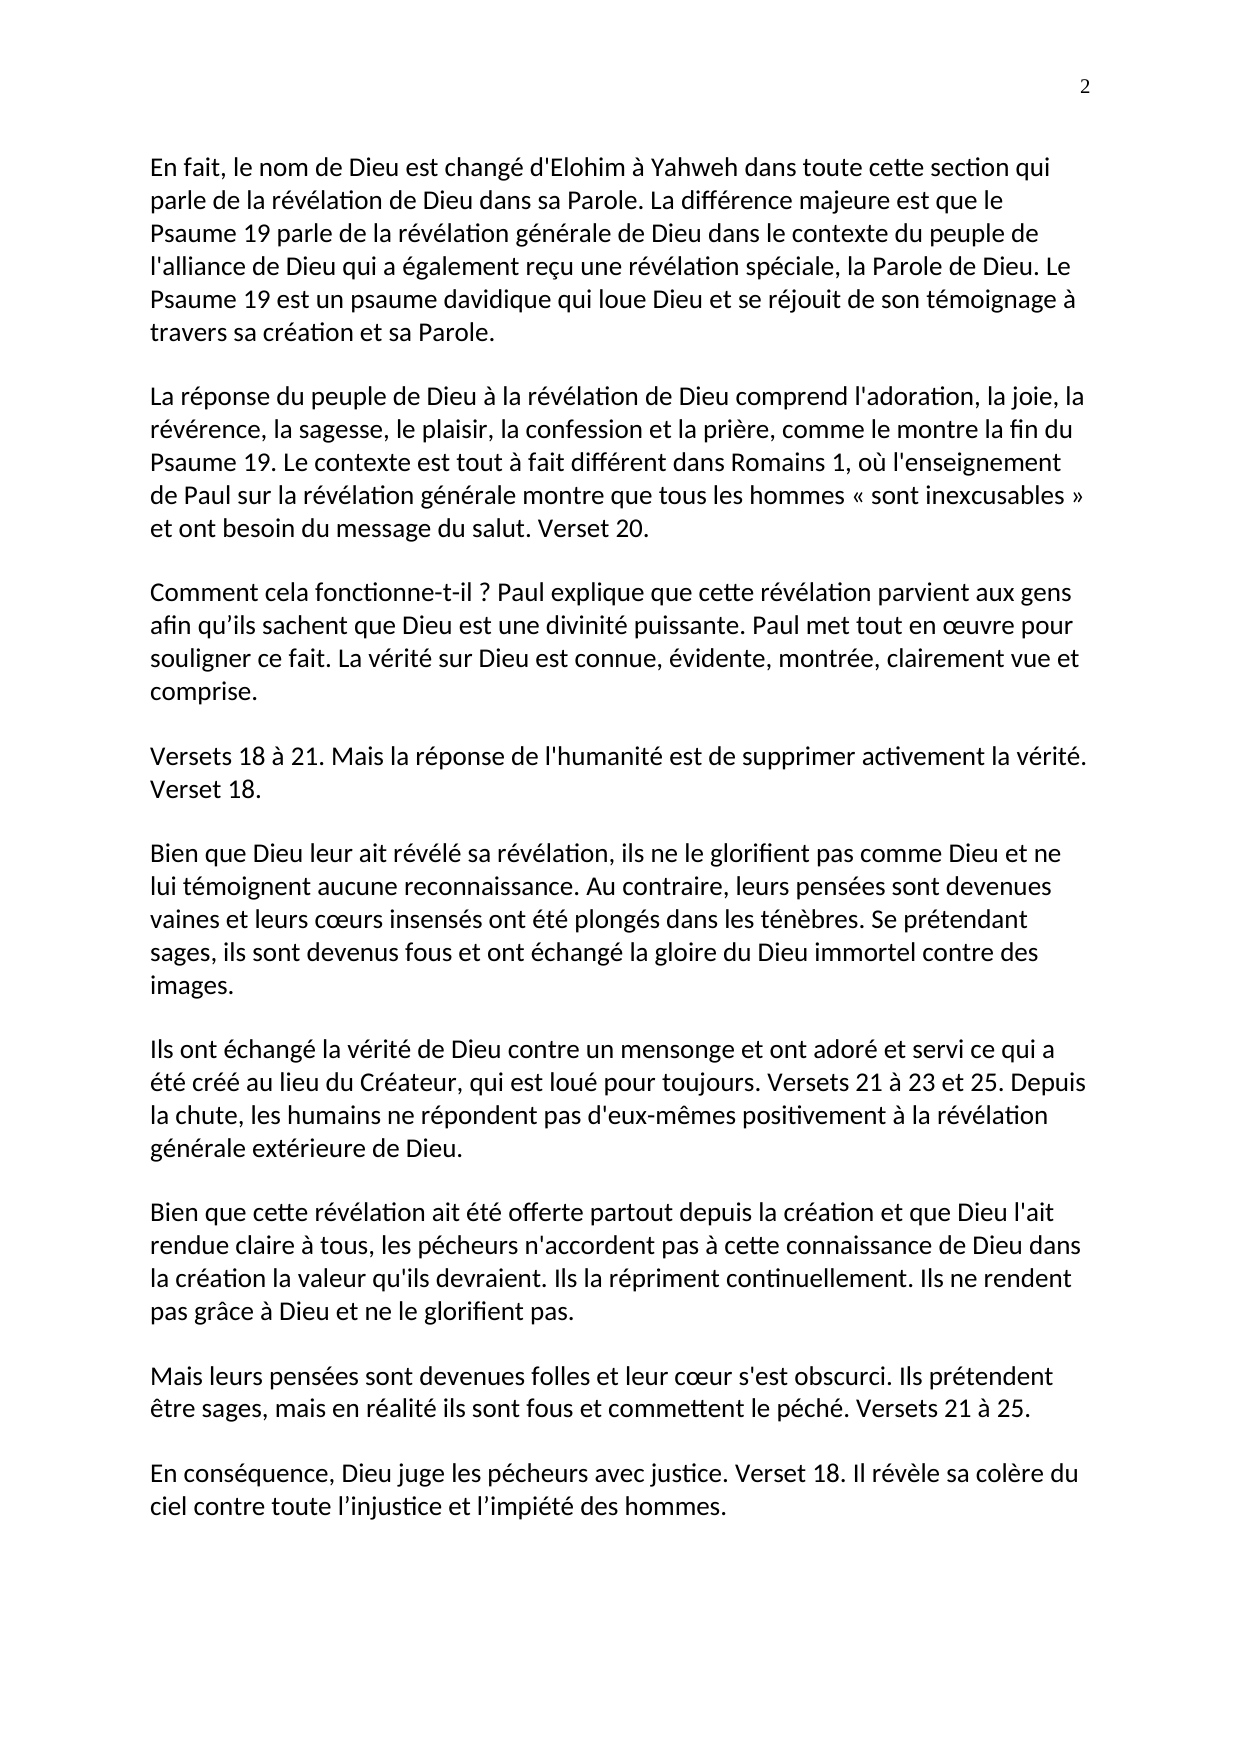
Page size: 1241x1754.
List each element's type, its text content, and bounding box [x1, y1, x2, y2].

text La réponse du peuple de Dieu à la révélation de Dieu comprend l'adoration, la joie, la révérence, la sagesse, le plaisir, la confession et la prière, comme le montre la fin du Psaume 19. Le contexte est tout à fait différent dans Romains 1, où l'enseignement de Paul sur la révélation générale montre que tous les hommes « sont inexcusables » et ont besoin du message du salut. Verset 20. [150, 379, 1090, 544]
text En conséquence, Dieu juge les pécheurs avec justice. Verset 18. Il révèle sa colère du ciel contre toute l’injustice et l’impiété des hommes. [150, 1456, 1090, 1522]
text Bien que cette révélation ait été offerte partout depuis la création et que Dieu l'ait rendue claire à tous, les pécheurs n'accordent pas à cette connaissance de Dieu dans la création la valeur qu'ils devraient. Ils la répriment continuellement. Ils ne rendent pas grâce à Dieu et ne le glorifient pas. [150, 1195, 1090, 1327]
text Bien que Dieu leur ait révélé sa révélation, ils ne le glorifient pas comme Dieu et ne lui témoignent aucune reconnaissance. Au contraire, leurs pensées sont devenues vaines et leurs cœurs insensés ont été plongés dans les ténèbres. Se prétendant sages, ils sont devenus fous et ont échangé la gloire du Dieu immortel contre des images. [150, 836, 1090, 1001]
text Comment cela fonctionne-t-il ? Paul explique que cette révélation parvient aux gens afin qu’ils sachent que Dieu est une divinité puissante. Paul met tout en œuvre pour souligner ce fait. La vérité sur Dieu est connue, évidente, montrée, clairement vue et comprise. [150, 576, 1090, 708]
text Ils ont échangé la vérité de Dieu contre un mensonge et ont adoré et servi ce qui a été créé au lieu du Créateur, qui est loué pour toujours. Versets 21 à 23 et 25. Depuis la chute, les humains ne répondent pas d'eux-mêmes positivement à la révélation générale extérieure de Dieu. [150, 1032, 1090, 1164]
text En fait, le nom de Dieu est changé d'Elohim à Yahweh dans toute cette section qui parle de la révélation de Dieu dans sa Parole. La différence majeure est que le Psaume 19 parle de la révélation générale de Dieu dans le contexte du peuple de l'alliance de Dieu qui a également reçu une révélation spéciale, la Parole de Dieu. Le Psaume 19 est un psaume davidique qui loue Dieu et se réjouit de son témoignage à travers sa création et sa Parole. [150, 150, 1090, 348]
text Mais leurs pensées sont devenues folles et leur cœur s'est obscurci. Ils prétendent être sages, mais en réalité ils sont fous et commettent le péché. Versets 21 à 25. [150, 1359, 1090, 1425]
text Versets 18 à 21. Mais la réponse de l'humanité est de supprimer activement la vérité. Verset 18. [150, 739, 1090, 805]
